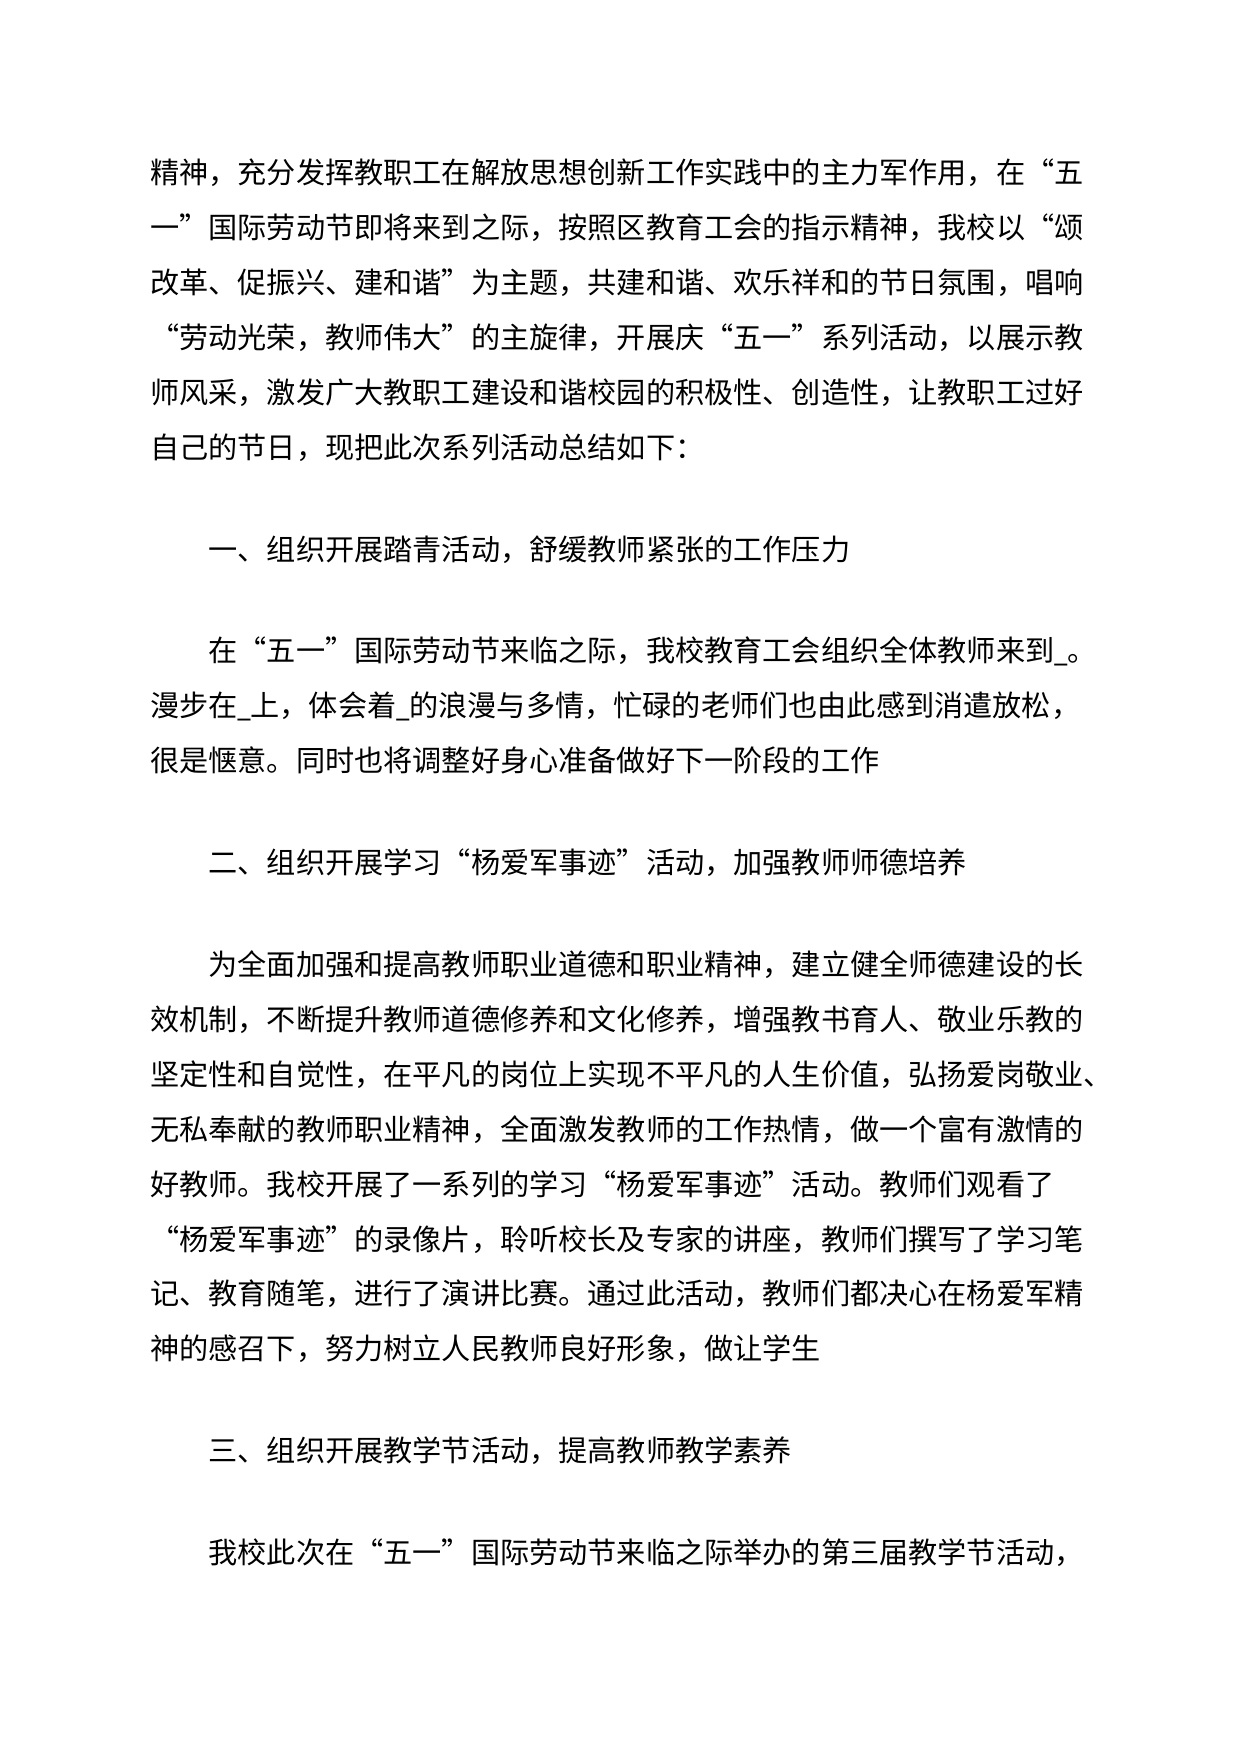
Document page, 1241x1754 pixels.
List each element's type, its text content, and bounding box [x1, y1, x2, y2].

text 一、组织开展踏青活动，舒缓教师紧张的工作压力 [150, 526, 1090, 568]
text 在“五一”国际劳动节来临之际，我校教育工会组织全体教师来到_。漫步在_上，体会着_的浪漫与多情，忙碌的老师们也由此感到消遣放松，很是惬意。同时也将调整好身心准备做好下一阶段的工作 [150, 628, 1090, 780]
text 三、组织开展教学节活动，提高教师教学素养 [150, 1428, 1090, 1470]
text 二、组织开展学习“杨爱军事迹”活动，加强教师师德培养 [150, 840, 1090, 882]
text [150, 150, 1090, 467]
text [150, 1529, 1090, 1572]
text 为全面加强和提高教师职业道德和职业精神，建立健全师德建设的长效机制，不断提升教师道德修养和文化修养，增强教书育人、敬业乐教的坚定性和自觉性，在平凡的岗位上实现不平凡的人生价值，弘扬爱岗敬业、无私奉献的教师职业精神，全面激发教师的工作热情，做一个富有激情的好教师。我校开展了一系列的学习“杨爱军事迹”活动。教师们观看了“杨爱军事迹”的录像片，聆听校长及专家的讲座，教师们撰写了学习笔记、教育随笔，进行了演讲比赛。通过此活动，教师们都决心在杨爱军精神的感召下，努力树立人民教师良好形象，做让学生 [150, 942, 1090, 1368]
